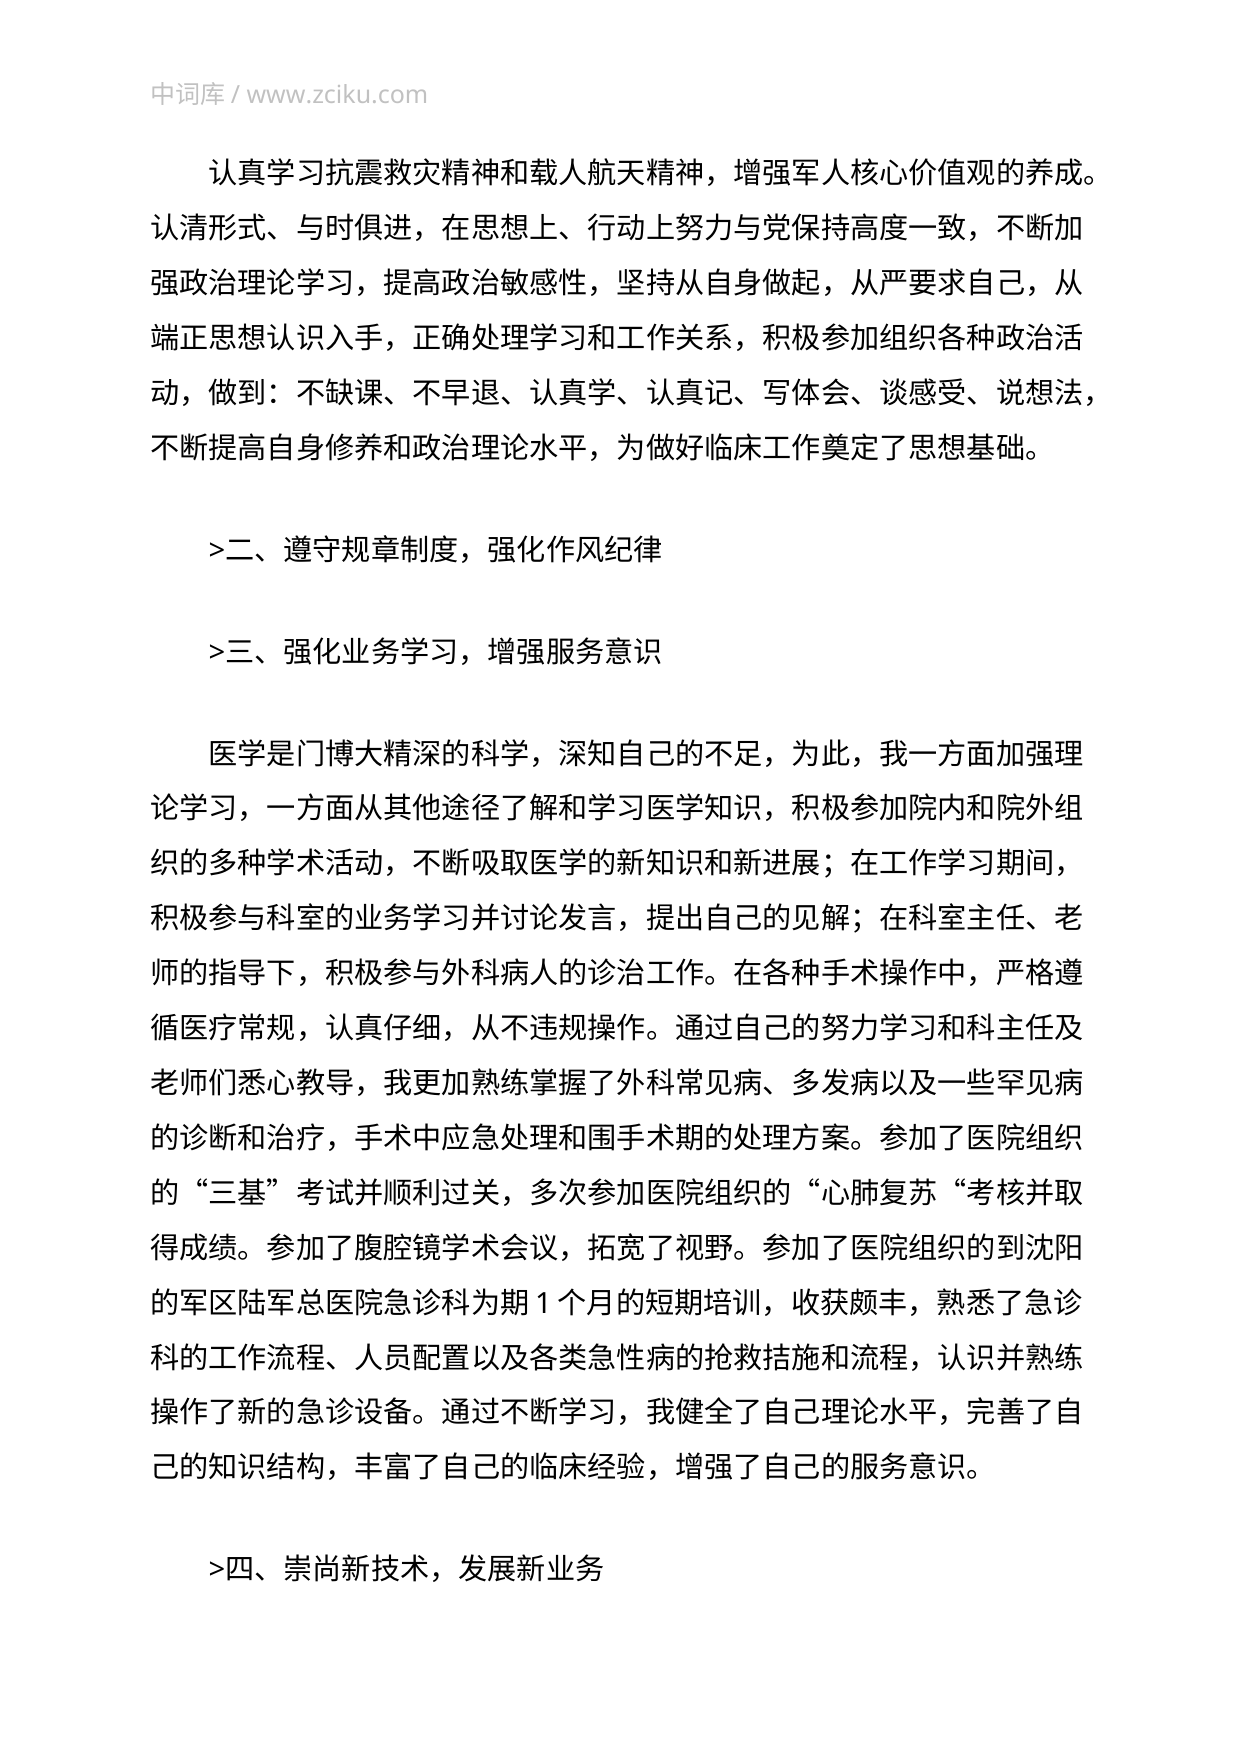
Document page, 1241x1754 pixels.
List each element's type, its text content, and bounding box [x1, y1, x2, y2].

text 医学是门博大精深的科学，深知自己的不足，为此，我一方面加强理论学习，一方面从其他途径了解和学习医学知识，积极参加院内和院外组织的多种学术活动，不断吸取医学的新知识和新进展；在工作学习期间，积极参与科室的业务学习并讨论发言，提出自己的见解；在科室主任、老师的指导下，积极参与外科病人的诊治工作。在各种手术操作中，严格遵循医疗常规，认真仔细，从不违规操作。通过自己的努力学习和科主任及老师们悉心教导，我更加熟练掌握了外科常见病、多发病以及一些罕见病的诊断和治疗，手术中应急处理和围手术期的处理方案。参加了医院组织的“三基”考试并顺利过关，多次参加医院组织的“心肺复苏“考核并取得成绩。参加了腹腔镜学术会议，拓宽了视野。参加了医院组织的到沈阳的军区陆军总医院急诊科为期1个月的短期培训，收获颇丰，熟悉了急诊科的工作流程、人员配置以及各类急性病的抢救拮施和流程，认识并熟练操作了新的急诊设备。通过不断学习，我健全了自己理论水平，完善了自己的知识结构，丰富了自己的临床经验，增强了自己的服务意识。 [150, 730, 1090, 1486]
text >二、遵守规章制度，强化作风纪律 [150, 526, 1090, 569]
text >四、崇尚新技术，发展新业务 [150, 1546, 1090, 1588]
text >三、强化业务学习，增强服务意识 [150, 628, 1090, 671]
text 认真学习抗震救灾精神和载人航天精神，增强军人核心价值观的养成。认清形式、与时俱进，在思想上、行动上努力与党保持高度一致，不断加强政治理论学习，提高政治敏感性，坚持从自身做起，从严要求自己，从端正思想认识入手，正确处理学习和工作关系，积极参加组织各种政治活动，做到：不缺课、不早退、认真学、认真记、写体会、谈感受、说想法，不断提高自身修养和政治理论水平，为做好临床工作奠定了思想基础。 [150, 150, 1090, 467]
